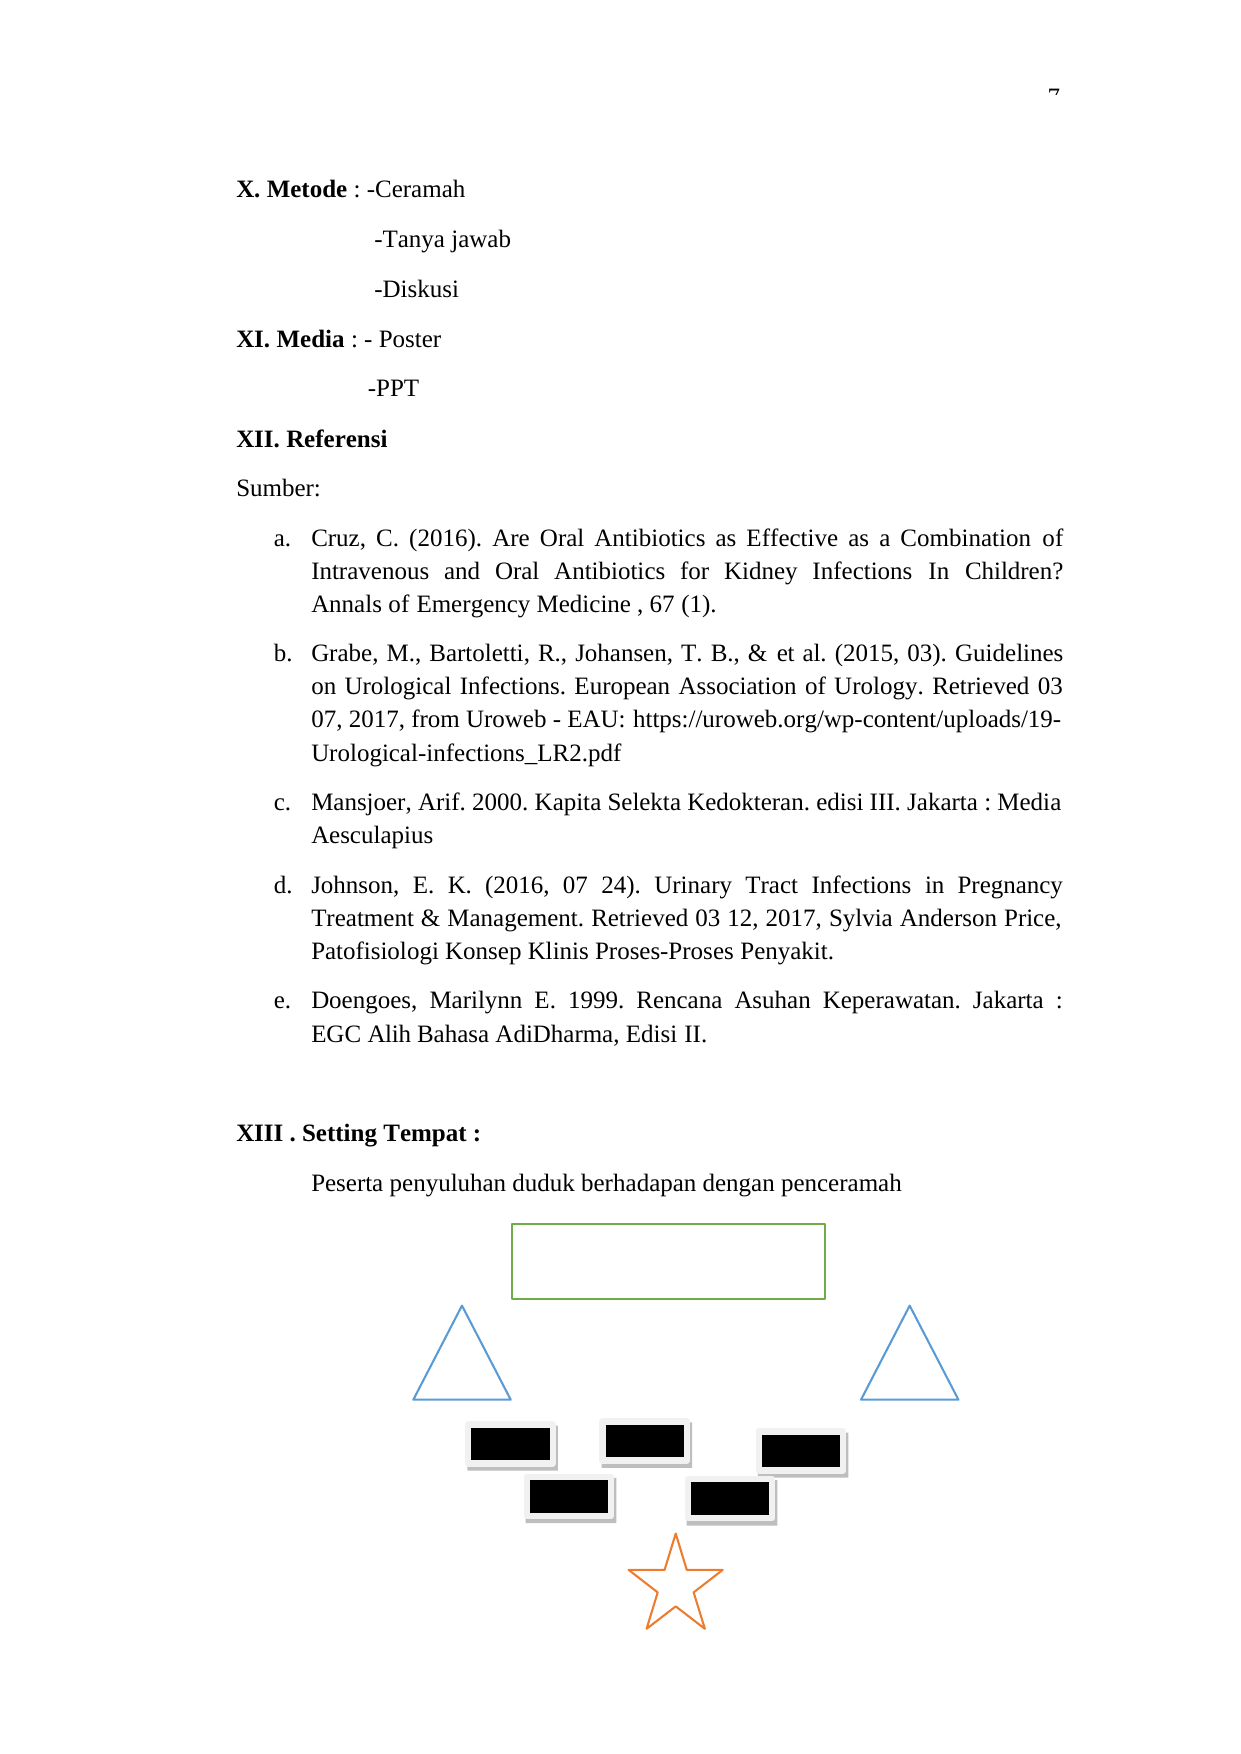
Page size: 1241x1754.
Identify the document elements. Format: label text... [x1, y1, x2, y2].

text -Diskusi [374, 274, 1215, 303]
list Johnson, E. K. (2016, 07 24). Urinary Tract Infections in Pregnancy Treatment & Management. Retrieved 03 12, 2017, Sylvia Anderson Price, Patofisiologi Konsep Klinis Proses-Proses Penyakit. [273, 870, 1063, 965]
subtitle XIII . Setting Tempat : [236, 1118, 1215, 1147]
list Doengoes, Marilynn E. 1999. Rencana Asuhan Keperawatan. Jakarta : EGC Alih Bahasa AdiDharma, Edisi II. [273, 986, 1064, 1047]
list Grabe, M., Bartoletti, R., Johansen, T. B., & et al. (2015, 03). Guidelines on Urological Infections. European Association of Urology. Retrieved 03 07, 2017, from Uroweb - EAU: https://uroweb.org/wp-content/uploads/19- [273, 638, 1064, 733]
list Metode : -Ceramah [236, 174, 1215, 203]
list Mansjoer, Arif. 2000. Kapita Selekta Kedokteran. edisi III. Jakarta : Media Aesculapius [273, 787, 1062, 849]
list Cruz, C. (2016). Are Oral Antibiotics as Effective as a Combination of Intravenous and Oral Antibiotics for Kidney Infections In Children? Annals of Emergency Medicine , 67 (1). [273, 523, 1063, 618]
text -PPT [368, 373, 1215, 402]
list Media : - Poster [236, 324, 1215, 353]
text Urological-infections_LR2.pdf [311, 738, 1215, 766]
text Peserta penyuluhan duduk berhadapan dengan penceramah [311, 1168, 1215, 1197]
text -Tanya jawab [374, 224, 1215, 253]
text Sumber: [236, 473, 1215, 502]
subtitle Referensi [236, 424, 1215, 453]
